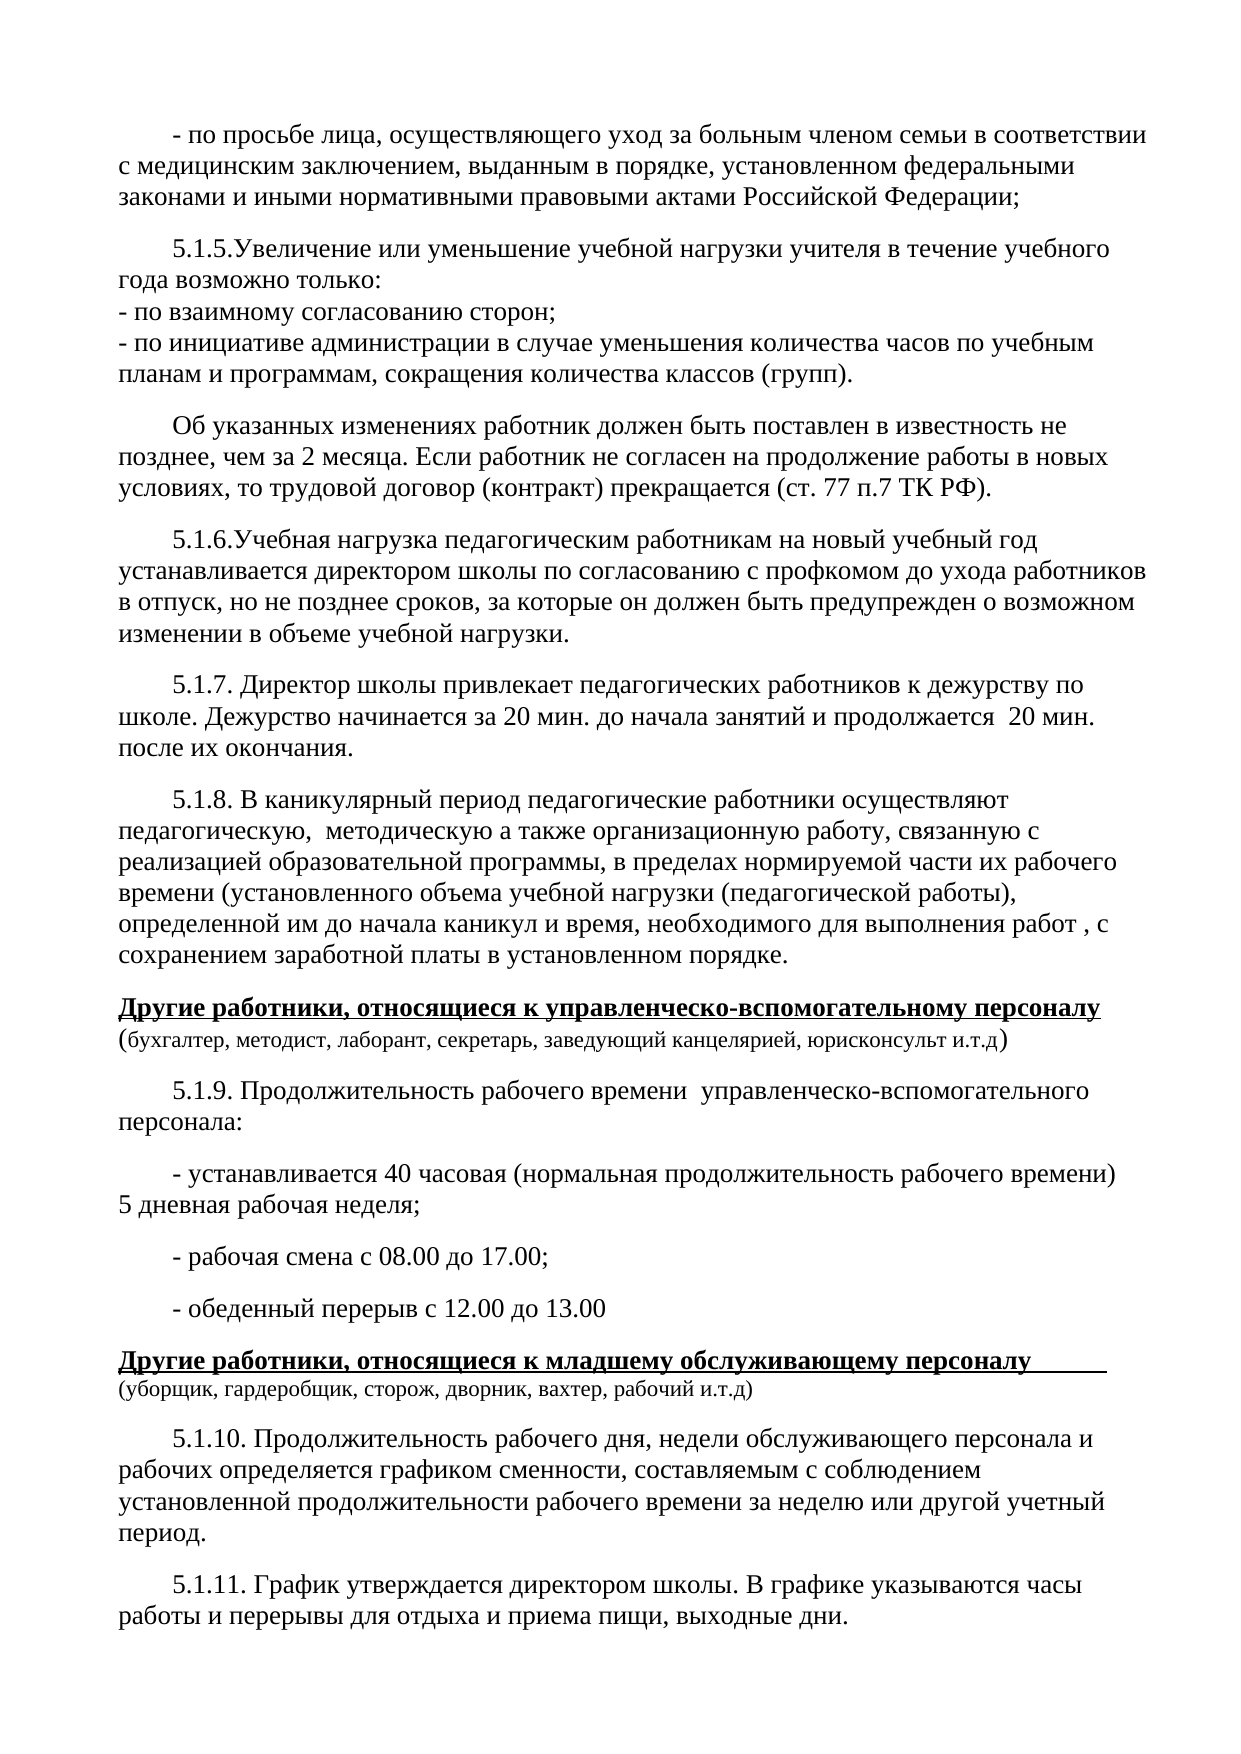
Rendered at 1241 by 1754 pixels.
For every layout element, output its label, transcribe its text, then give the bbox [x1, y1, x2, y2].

text Другие работники, относящиеся к управленческо-вспомогательному персоналу (бухгалтер, методист, лаборант, секретарь, заведующий канцелярией, юрисконсульт и.т.д) [118, 991, 1152, 1053]
text - обеденный перерыв с 12.00 до 13.00 [118, 1292, 1152, 1323]
text Об указанных изменениях работник должен быть поставлен в известность не позднее, чем за 2 месяца. Если работник не согласен на продолжение работы в новых условиях, то трудовой договор (контракт) прекращается (ст. 77 п.7 ТК РФ). [118, 409, 1152, 502]
text 5.1.11. График утверждается директором школы. В графике указываются часы работы и перерывы для отдыха и приема пищи, выходные дни. [118, 1568, 1152, 1630]
text 5.1.5.Увеличение или уменьшение учебной нагрузки учителя в течение учебного года возможно только: - по взаимному согласованию сторон; - по инициативе администрации в случае уменьшения количества часов по учебным планам и программам, сокращения количества классов (групп). [118, 232, 1152, 388]
text - рабочая смена с 08.00 до 17.00; [118, 1240, 1152, 1271]
text 5.1.9. Продолжительность рабочего времени управленческо-вспомогательного персонала: [118, 1074, 1152, 1136]
text 5.1.8. В каникулярный период педагогические работники осуществляют педагогическую, методическую а также организационную работу, связанную с реализацией образовательной программы, в пределах нормируемой части их рабочего времени (установленного объема учебной нагрузки (педагогической работы), определенной им до начала каникул и время, необходимого для выполнения работ , с сохранением заработной платы в установленном порядке. [118, 783, 1152, 970]
text - по просьбе лица, осуществляющего уход за больным членом семьи в соответствии с медицинским заключением, выданным в порядке, установленном федеральными законами и иными нормативными правовыми актами Российской Федерации; [118, 118, 1152, 212]
text 5.1.6.Учебная нагрузка педагогическим работникам на новый учебный год устанавливается директором школы по согласованию с профкомом до ухода работников в отпуск, но не позднее сроков, за которые он должен быть предупрежден о возможном изменении в объеме учебной нагрузки. [118, 523, 1152, 648]
text Другие работники, относящиеся к младшему обслуживающему персоналу (уборщик, гардеробщик, сторож, дворник, вахтер, рабочий и.т.д) [118, 1344, 1152, 1401]
text - устанавливается 40 часовая (нормальная продолжительность рабочего времени) 5 дневная рабочая неделя; [118, 1157, 1152, 1219]
text 5.1.7. Директор школы привлекает педагогических работников к дежурству по школе. Дежурство начинается за 20 мин. до начала занятий и продолжается 20 мин. после их окончания. [118, 669, 1152, 762]
text 5.1.10. Продолжительность рабочего дня, недели обслуживающего персонала и рабочих определяется графиком сменности, составляемым с соблюдением установленной продолжительности рабочего времени за неделю или другой учетный период. [118, 1422, 1152, 1547]
